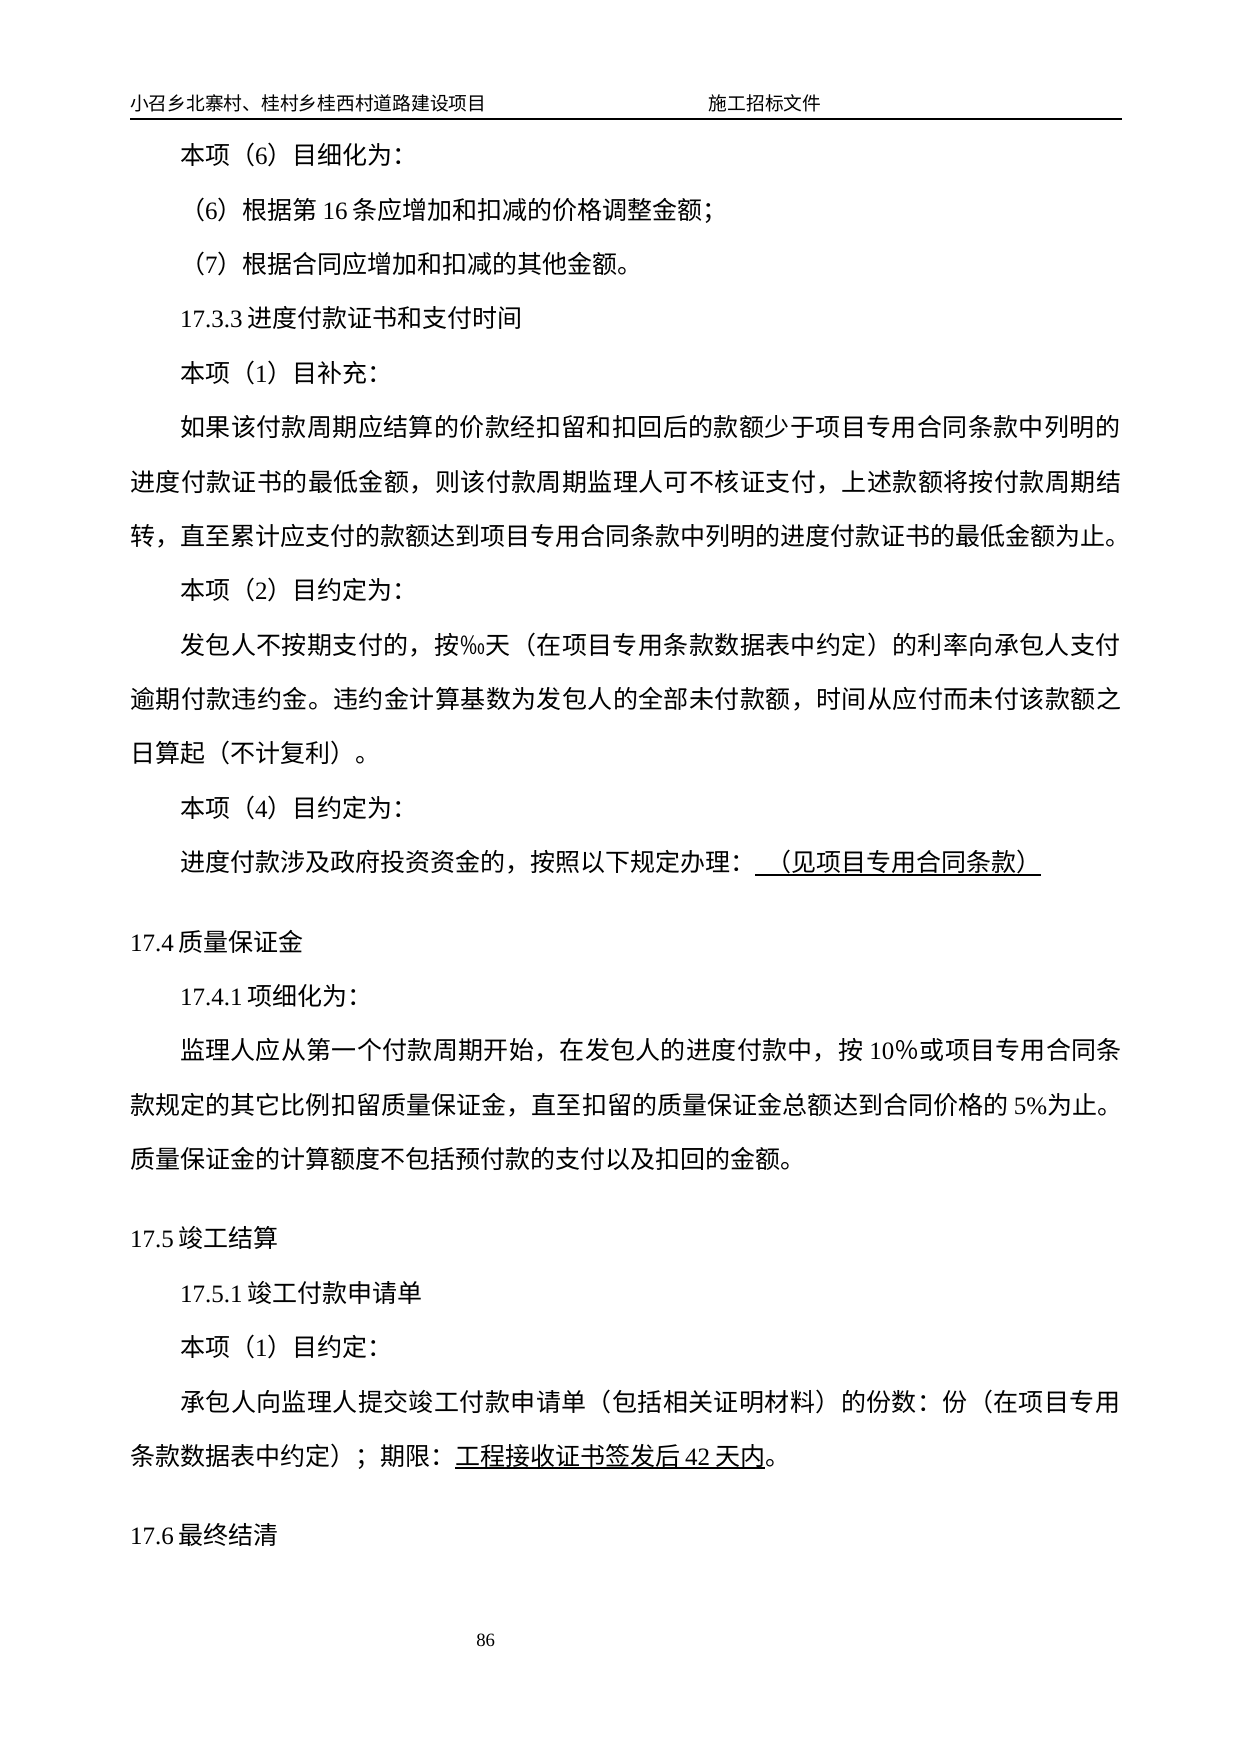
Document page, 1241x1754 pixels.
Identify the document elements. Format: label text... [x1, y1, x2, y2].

text 本项（1）目补充： [130, 353, 1122, 389]
text （6）根据第16条应增加和扣减的价格调整金额； [130, 190, 1122, 226]
text 监理人应从第一个付款周期开始，在发包人的进度付款中，按10％或项目专用合同条款规定的其它比例扣留质量保证金，直至扣留的质量保证金总额达到合同价格的5%为止。质量保证金的计算额度不包括预付款的支付以及扣回的金额。 [130, 1031, 1122, 1176]
text 本项（2）目约定为： [130, 571, 1122, 607]
text 承包人向监理人提交竣工付款申请单（包括相关证明材料）的份数：份（在项目专用条款数据表中约定）；期限：工程接收证书签发后42天内。 [130, 1382, 1122, 1473]
text 17.4质量保证金 [130, 922, 1122, 958]
text 17.3.3进度付款证书和支付时间 [130, 299, 1122, 335]
text 17.6最终结清 [130, 1516, 1122, 1552]
text 本项（1）目约定： [130, 1328, 1122, 1364]
text 进度付款涉及政府投资资金的，按照以下规定办理： （见项目专用合同条款） [130, 843, 1122, 879]
text （7）根据合同应增加和扣减的其他金额。 [130, 244, 1122, 281]
text 本项（6）目细化为： [130, 136, 1122, 172]
text 17.5.1竣工付款申请单 [130, 1273, 1122, 1309]
text 发包人不按期支付的，按‰天（在项目专用条款数据表中约定）的利率向承包人支付逾期付款违约金。违约金计算基数为发包人的全部未付款额，时间从应付而未付该款额之日算起（不计复利）。 [130, 625, 1122, 770]
text 17.4.1项细化为： [130, 976, 1122, 1013]
text 如果该付款周期应结算的价款经扣留和扣回后的款额少于项目专用合同条款中列明的进度付款证书的最低金额，则该付款周期监理人可不核证支付，上述款额将按付款周期结转，直至累计应支付的款额达到项目专用合同条款中列明的进度付款证书的最低金额为止。 [130, 408, 1122, 553]
text 17.5竣工结算 [130, 1219, 1122, 1255]
text 本项（4）目约定为： [130, 788, 1122, 824]
